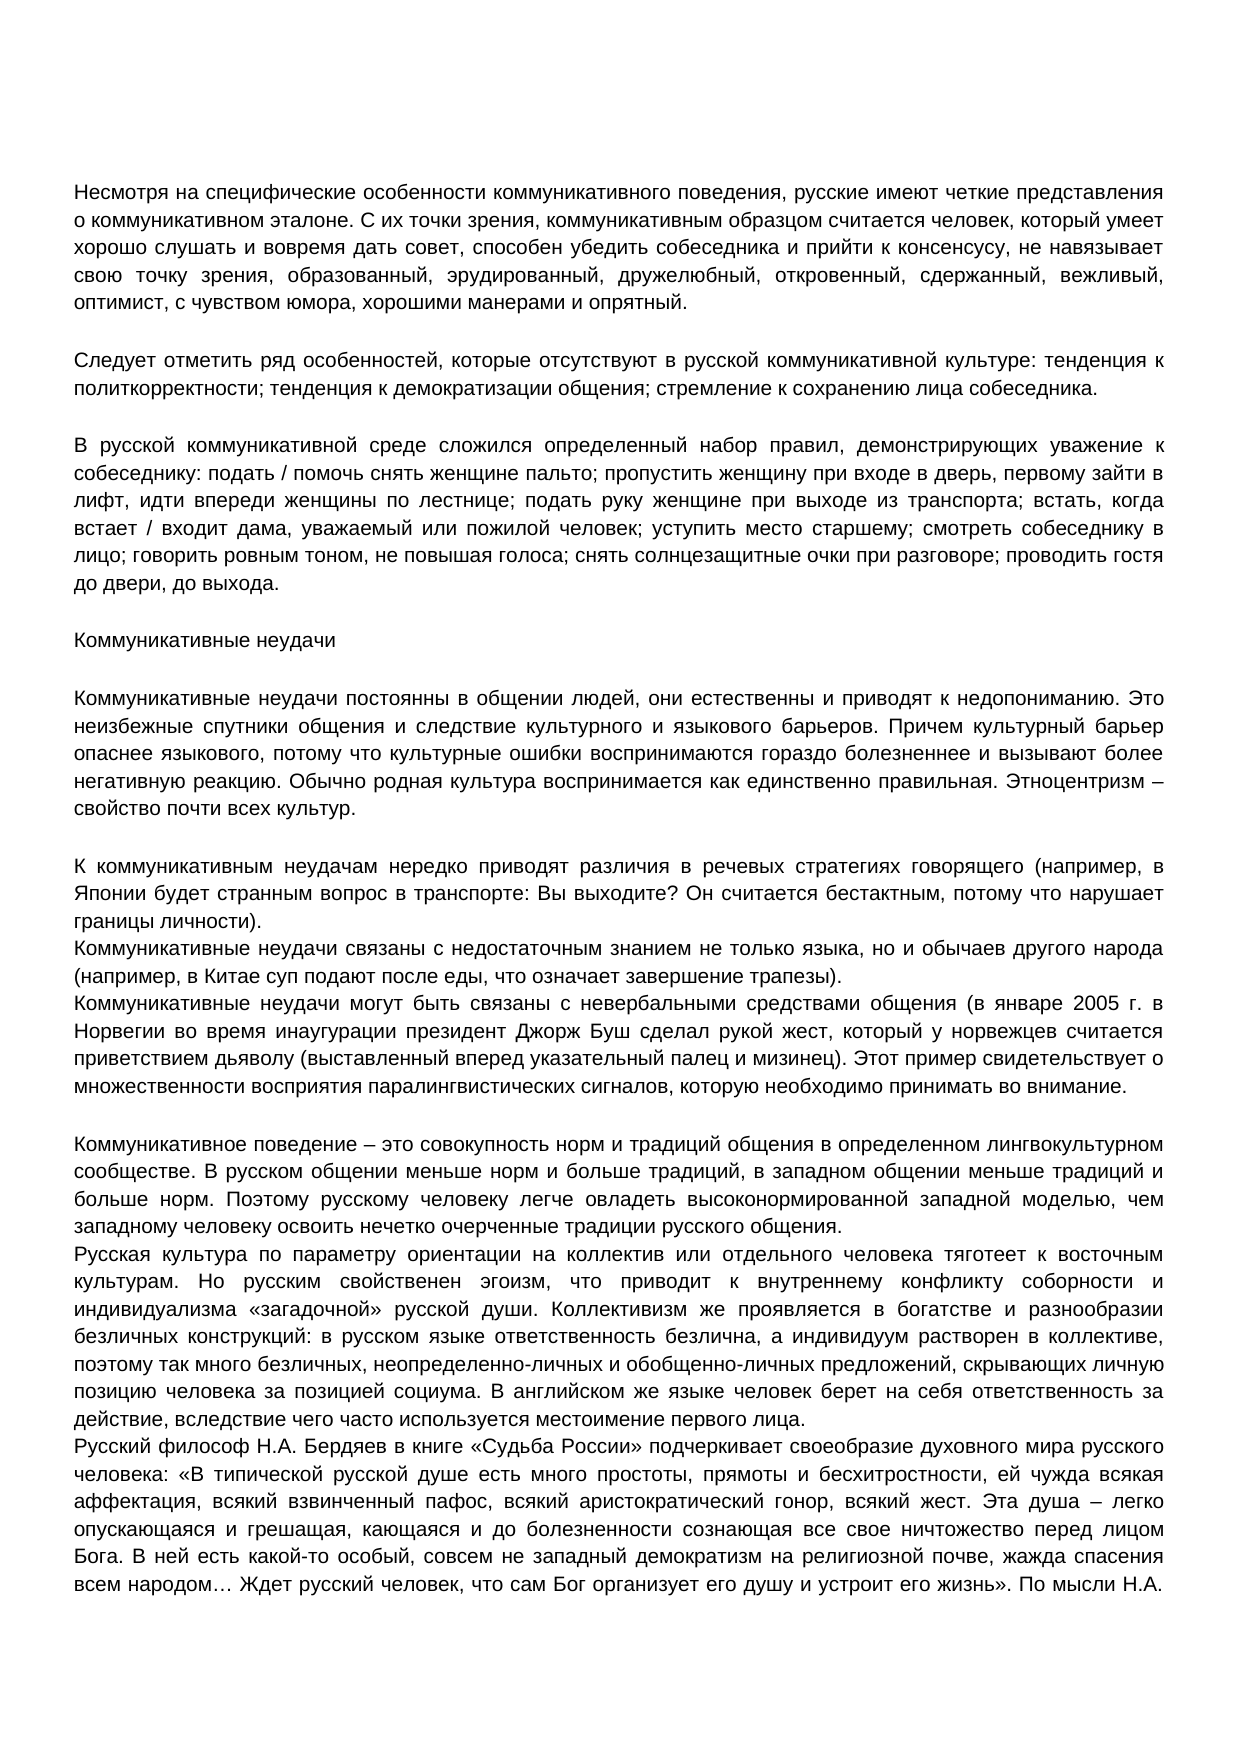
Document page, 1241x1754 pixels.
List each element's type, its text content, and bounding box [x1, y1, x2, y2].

text В русской коммуникативной среде сложился определенный набор правил, демонстрирующих уважение к собеседнику: подать / помочь снять женщине пальто; пропустить женщину при входе в дверь, первому зайти в лифт, идти впереди женщины по лестнице; подать руку женщине при выходе из транспорта; встать, когда встает / входит дама, уважаемый или пожилой человек; уступить место старшему; смотреть собеседнику в лицо; говорить ровным тоном, не повышая голоса; снять солнцезащитные очки при разговоре; проводить гостя до двери, до выхода. [73, 433, 1165, 594]
text К коммуникативным неудачам нередко приводят различия в речевых стратегиях говорящего (например, в Японии будет странным вопрос в транспорте: Вы выходите? Он считается бестактным, потому что нарушает границы личности). [73, 854, 1165, 933]
text Коммуникативные неудачи могут быть связаны с невербальными средствами общения (в январе 2005 г. в Норвегии во время инаугурации президент Джорж Буш сделал рукой жест, который у норвежцев считается приветствием дьяволу (выставленный вперед указательный палец и мизинец). Этот пример свидетельствует о множественности восприятия паралингвистических сигналов, которую необходимо принимать во внимание. [73, 991, 1165, 1098]
text Коммуникативные неудачи постоянны в общении людей, они естественны и приводят к недопониманию. Это неизбежные спутники общения и следствие культурного и языкового барьеров. Причем культурный барьер опаснее языкового, потому что культурные ошибки воспринимаются гораздо болезненнее и вызывают более негативную реакцию. Обычно родная культура воспринимается как единственно правильная. Этноцентризм – свойство почти всех культур. [73, 686, 1165, 820]
text Коммуникативные неудачи [73, 628, 1165, 652]
text Коммуникативное поведение – это совокупность норм и традиций общения в определенном лингвокультурном сообществе. В русском общении меньше норм и больше традиций, в западном общении меньше традиций и больше норм. Поэтому русскому человеку легче овладеть высоконормированной западной моделью, чем западному человеку освоить нечетко очерченные традиции русского общения. [73, 1131, 1165, 1238]
text Русская культура по параметру ориентации на коллектив или отдельного человека тяготеет к восточным культурам. Но русским свойственен эгоизм, что приводит к внутреннему конфликту соборности и индивидуализма «загадочной» русской души. Коллективизм же проявляется в богатстве и разнообразии безличных конструкций: в русском языке ответственность безлична, а индивидуум растворен в коллективе, поэтому так много безличных, неопределенно-личных и обобщенно-личных предложений, скрывающих личную позицию человека за позицией социума. В английском же языке человек берет на себя ответственность за действие, вследствие чего часто используется местоимение первого лица. [73, 1241, 1165, 1430]
text Несмотря на специфические особенности коммуникативного поведения, русские имеют четкие представления о коммуникативном эталоне. С их точки зрения, коммуникативным образцом считается человек, который умеет хорошо слушать и вовремя дать совет, способен убедить собеседника и прийти к консенсусу, не навязывает свою точку зрения, образованный, эрудированный, дружелюбный, откровенный, сдержанный, вежливый, оптимист, с чувством юмора, хорошими манерами и опрятный. [73, 180, 1165, 314]
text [73, 1434, 1165, 1595]
text Коммуникативные неудачи связаны с недостаточным знанием не только языка, но и обычаев другого народа (например, в Китае суп подают после еды, что означает завершение трапезы). [73, 936, 1165, 988]
text Следует отметить ряд особенностей, которые отсутствуют в русской коммуникативной культуре: тенденция к политкорректности; тенденция к демократизации общения; стремление к сохранению лица собеседника. [73, 348, 1165, 399]
